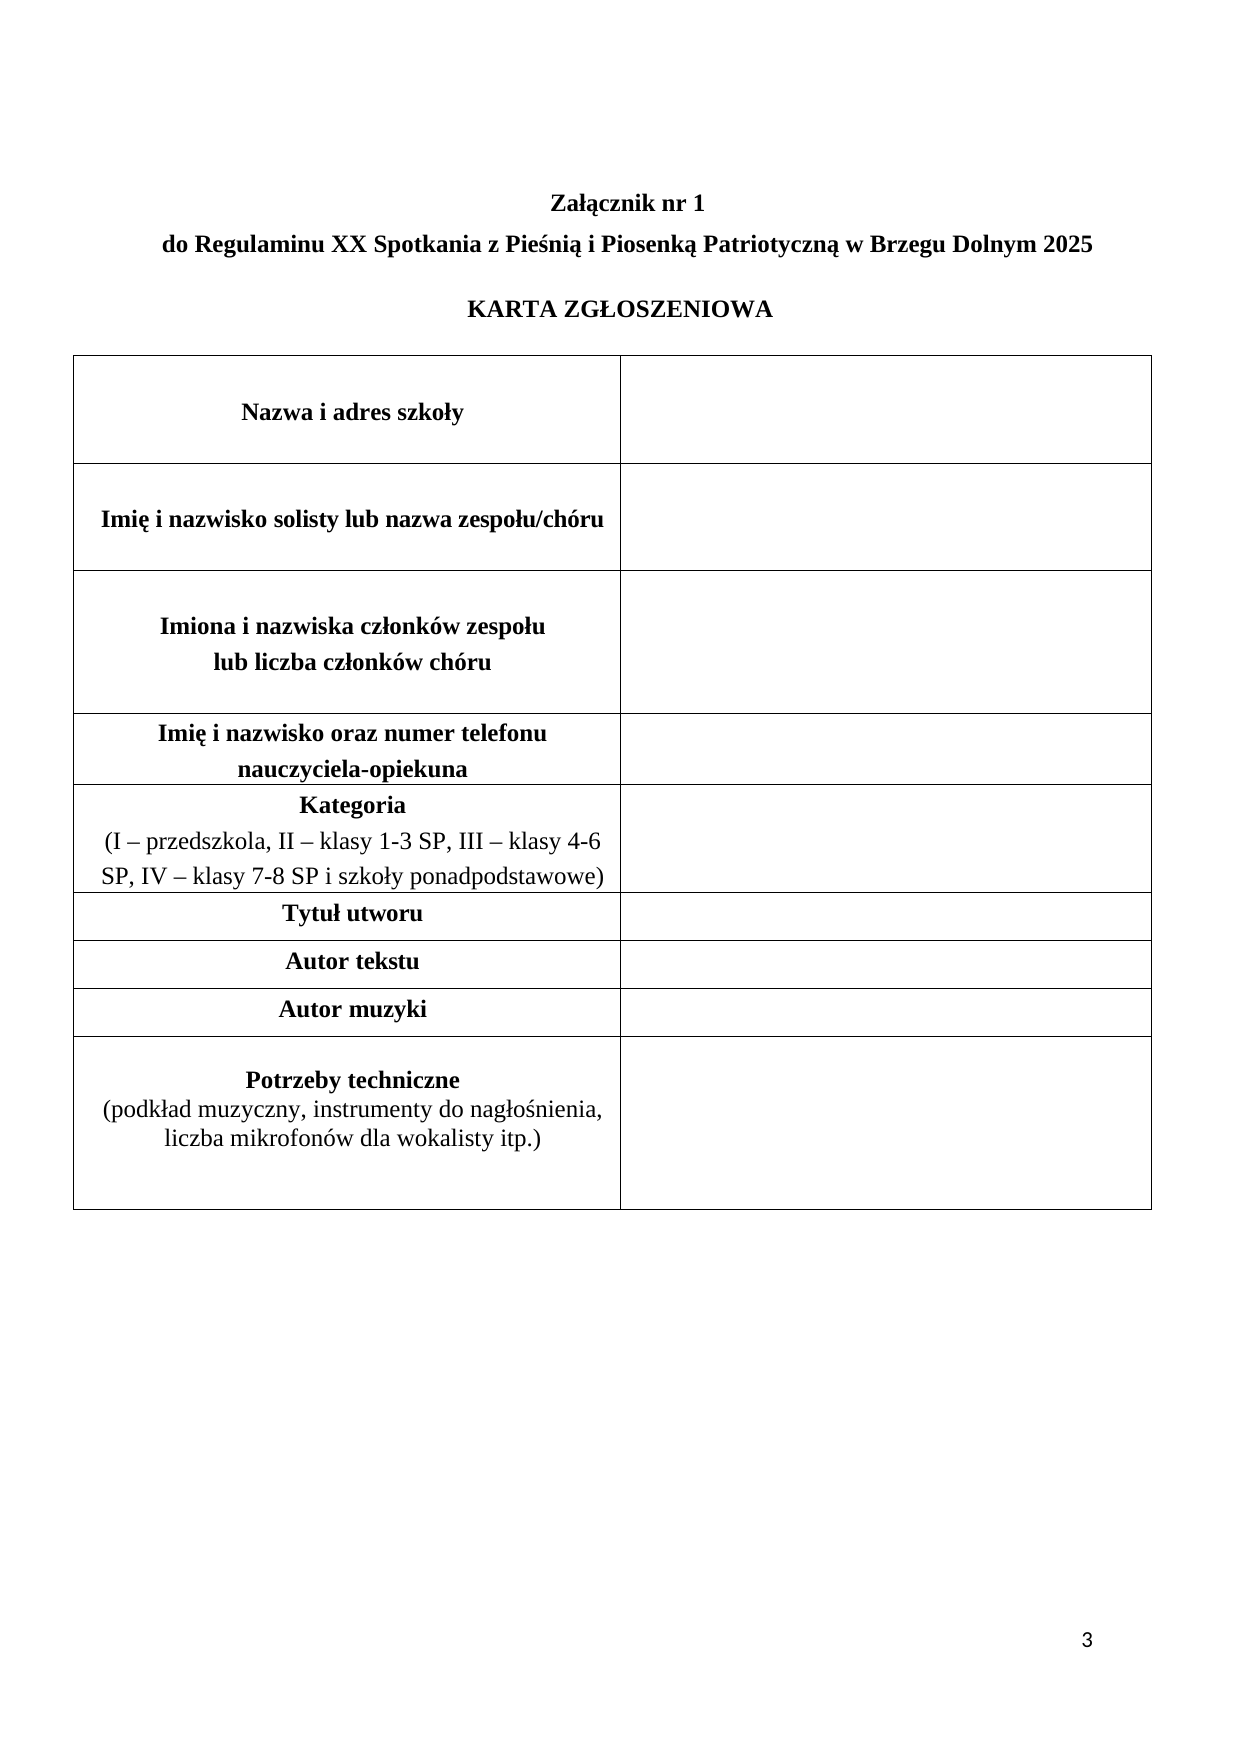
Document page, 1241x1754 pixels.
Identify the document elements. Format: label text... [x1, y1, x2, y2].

table_cell [621, 941, 1151, 988]
table_cell Tytuł utworu [74, 893, 620, 940]
text Załącznik nr 1 [148, 188, 1107, 217]
table_cell Imiona i nazwiska członków zespołu lub liczba członków chóru [74, 571, 620, 712]
table_cell [621, 989, 1151, 1036]
text KARTA ZGŁOSZENIOWA [133, 294, 1107, 323]
table_cell Autor tekstu [74, 941, 620, 988]
table_cell Potrzeby techniczne (podkład muzyczny, instrumenty do nagłośnienia, liczba mikrofonów dla wokalisty itp.) [74, 1037, 620, 1209]
table_cell Imię i nazwisko solisty lub nazwa zespołu/chóru [74, 464, 620, 570]
table_header [621, 356, 1151, 462]
table_cell Imię i nazwisko oraz numer telefonu nauczyciela-opiekuna [74, 714, 620, 784]
table_cell [621, 464, 1151, 570]
table_cell Kategoria (I – przedszkola, II – klasy 1-3 SP, III – klasy 4-6 SP, IV – klasy 7-8 SP i szkoły ponadpodstawowe) [74, 785, 620, 892]
table_cell [621, 1037, 1151, 1209]
text do Regulaminu XX Spotkania z Pieśnią i Piosenką Patriotyczną w Brzegu Dolnym 2025 [148, 229, 1107, 258]
table_header Nazwa i adres szkoły [74, 356, 620, 462]
table_cell [621, 571, 1151, 712]
table_cell [621, 714, 1151, 784]
table_cell [621, 893, 1151, 940]
table_cell Autor muzyki [74, 989, 620, 1036]
table_cell [621, 785, 1151, 892]
